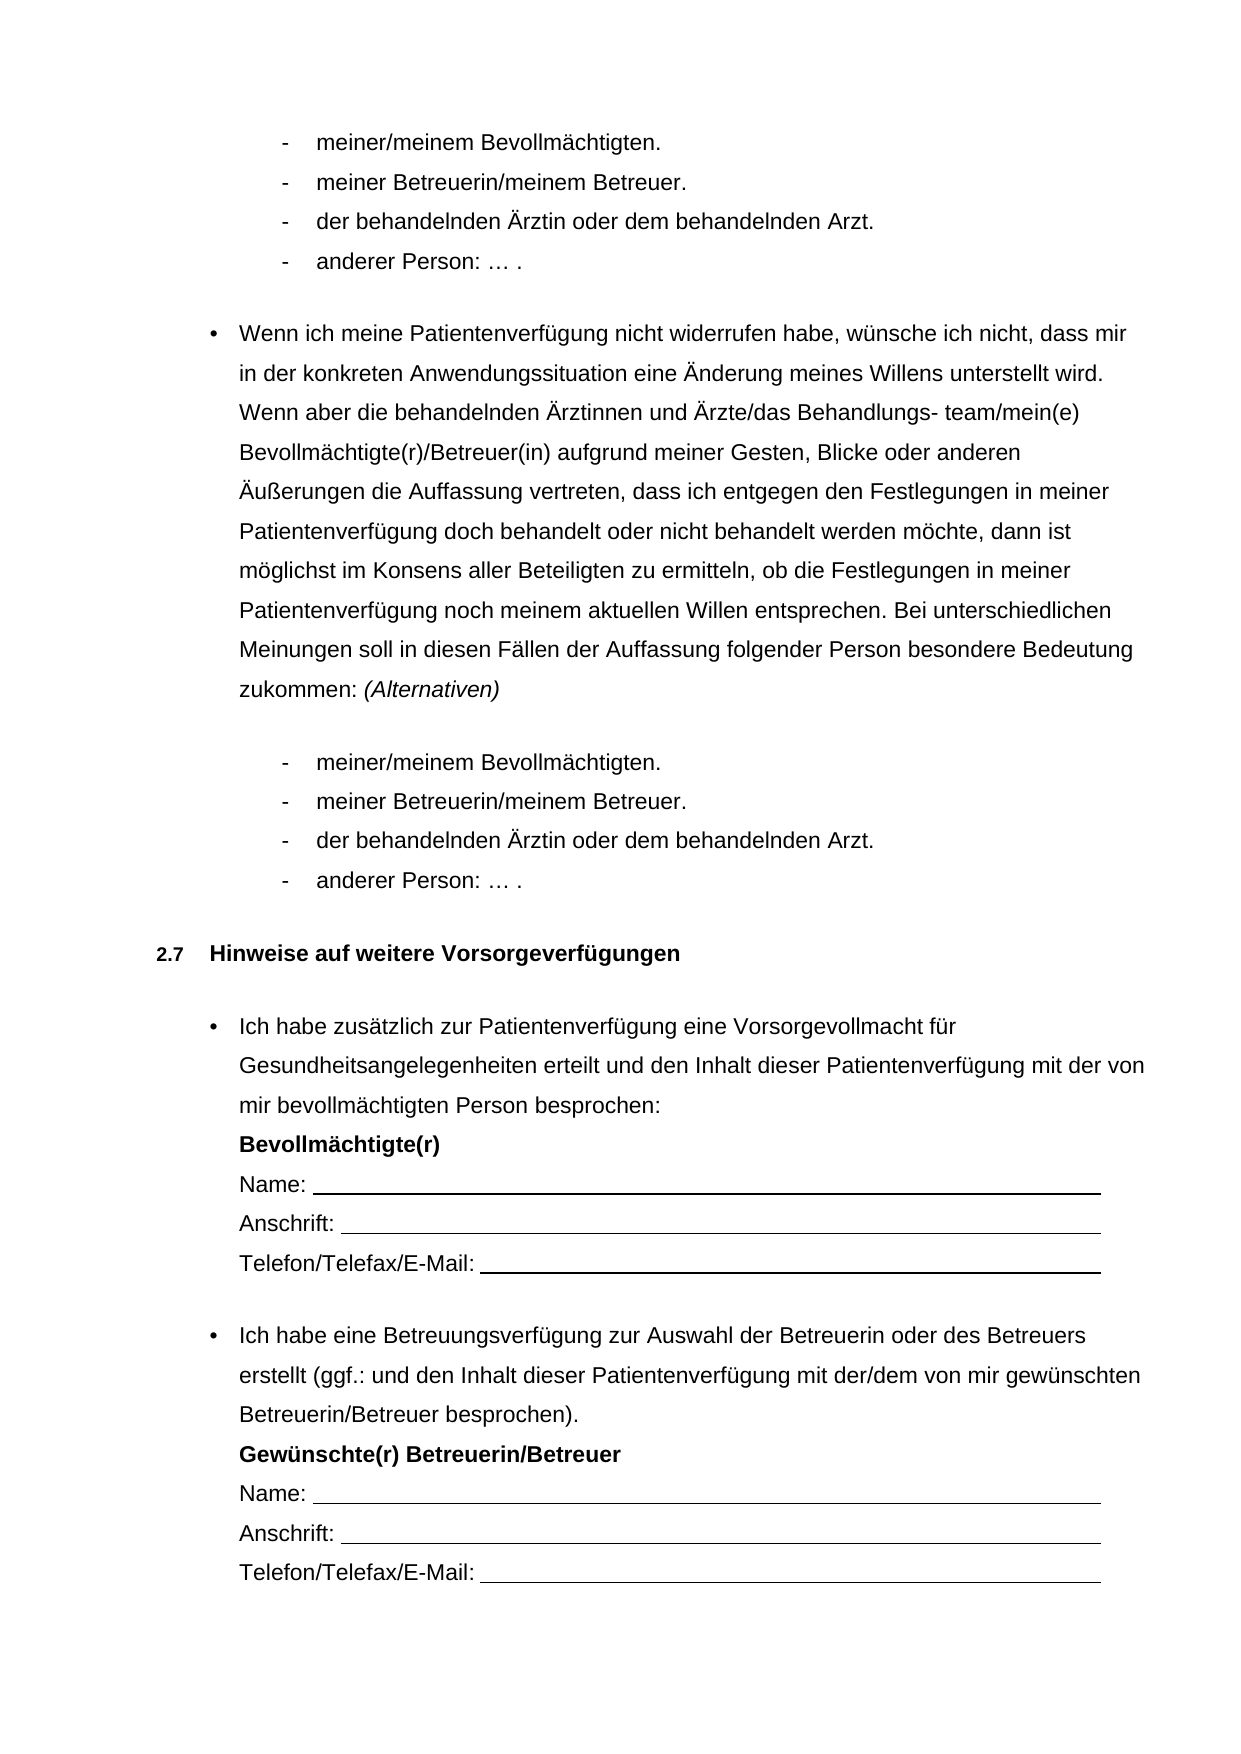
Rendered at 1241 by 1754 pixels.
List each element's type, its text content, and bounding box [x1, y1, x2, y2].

list Ich habe eine Betreuungsverfügung zur Auswahl der Betreuerin oder des Betreuers erstellt (ggf.: und den Inhalt dieser Patientenverfügung mit der/dem von mir gewünschten Betreuerin/Betreuer besprochen). Gewünschte(r) Betreuerin/Betreuer Name: Anschrift: Telefon/Telefax/E-Mail: [209, 1322, 1148, 1586]
list Ich habe zusätzlich zur Patientenverfügung eine Vorsorgevollmacht für Gesundheitsangelegenheiten erteilt und den Inhalt dieser Patientenverfügung mit der von mir bevollmächtigten Person besprochen: Bevollmächtigte(r) Name: Anschrift: Telefon/Telefax/E-Mail: [209, 1013, 1148, 1276]
list meiner/meinem Bevollmächtigten. [281, 748, 1148, 775]
list der behandelnden Ärztin oder dem behandelnden Arzt. [281, 827, 1148, 854]
list anderer Person: … . [281, 248, 1148, 274]
list anderer Person: … . [281, 867, 1148, 893]
list meiner/meinem Bevollmächtigten. [281, 129, 1148, 156]
list meiner Betreuerin/meinem Betreuer. [281, 788, 1148, 814]
subtitle Hinweise auf weitere Vorsorgeverfügungen [156, 940, 1148, 966]
list Wenn ich meine Patientenverfügung nicht widerrufen habe, wünsche ich nicht, dass mir in der konkreten Anwendungssituation eine Änderung meines Willens unterstellt wird. Wenn aber die behandelnden Ärztinnen und Ärzte/das Behandlungs- team/mein(e) Bevollmächtigte(r)/Betreuer(in) aufgrund meiner Gesten, Blicke oder anderen Äußerungen die Auffassung vertreten, dass ich entgegen den Festlegungen in meiner Patientenverfügung doch behandelt oder nicht behandelt werden möchte, dann ist möglichst im Konsens aller Beteiligten zu ermitteln, ob die Festlegungen in meiner Patientenverfügung noch meinem aktuellen Willen entsprechen. Bei unterschiedlichen Meinungen soll in diesen Fällen der Auffassung folgender Person besondere Bedeutung zukommen: (Alternativen) [209, 320, 1148, 702]
list meiner Betreuerin/meinem Betreuer. [281, 169, 1148, 195]
list der behandelnden Ärztin oder dem behandelnden Arzt. [281, 208, 1148, 234]
